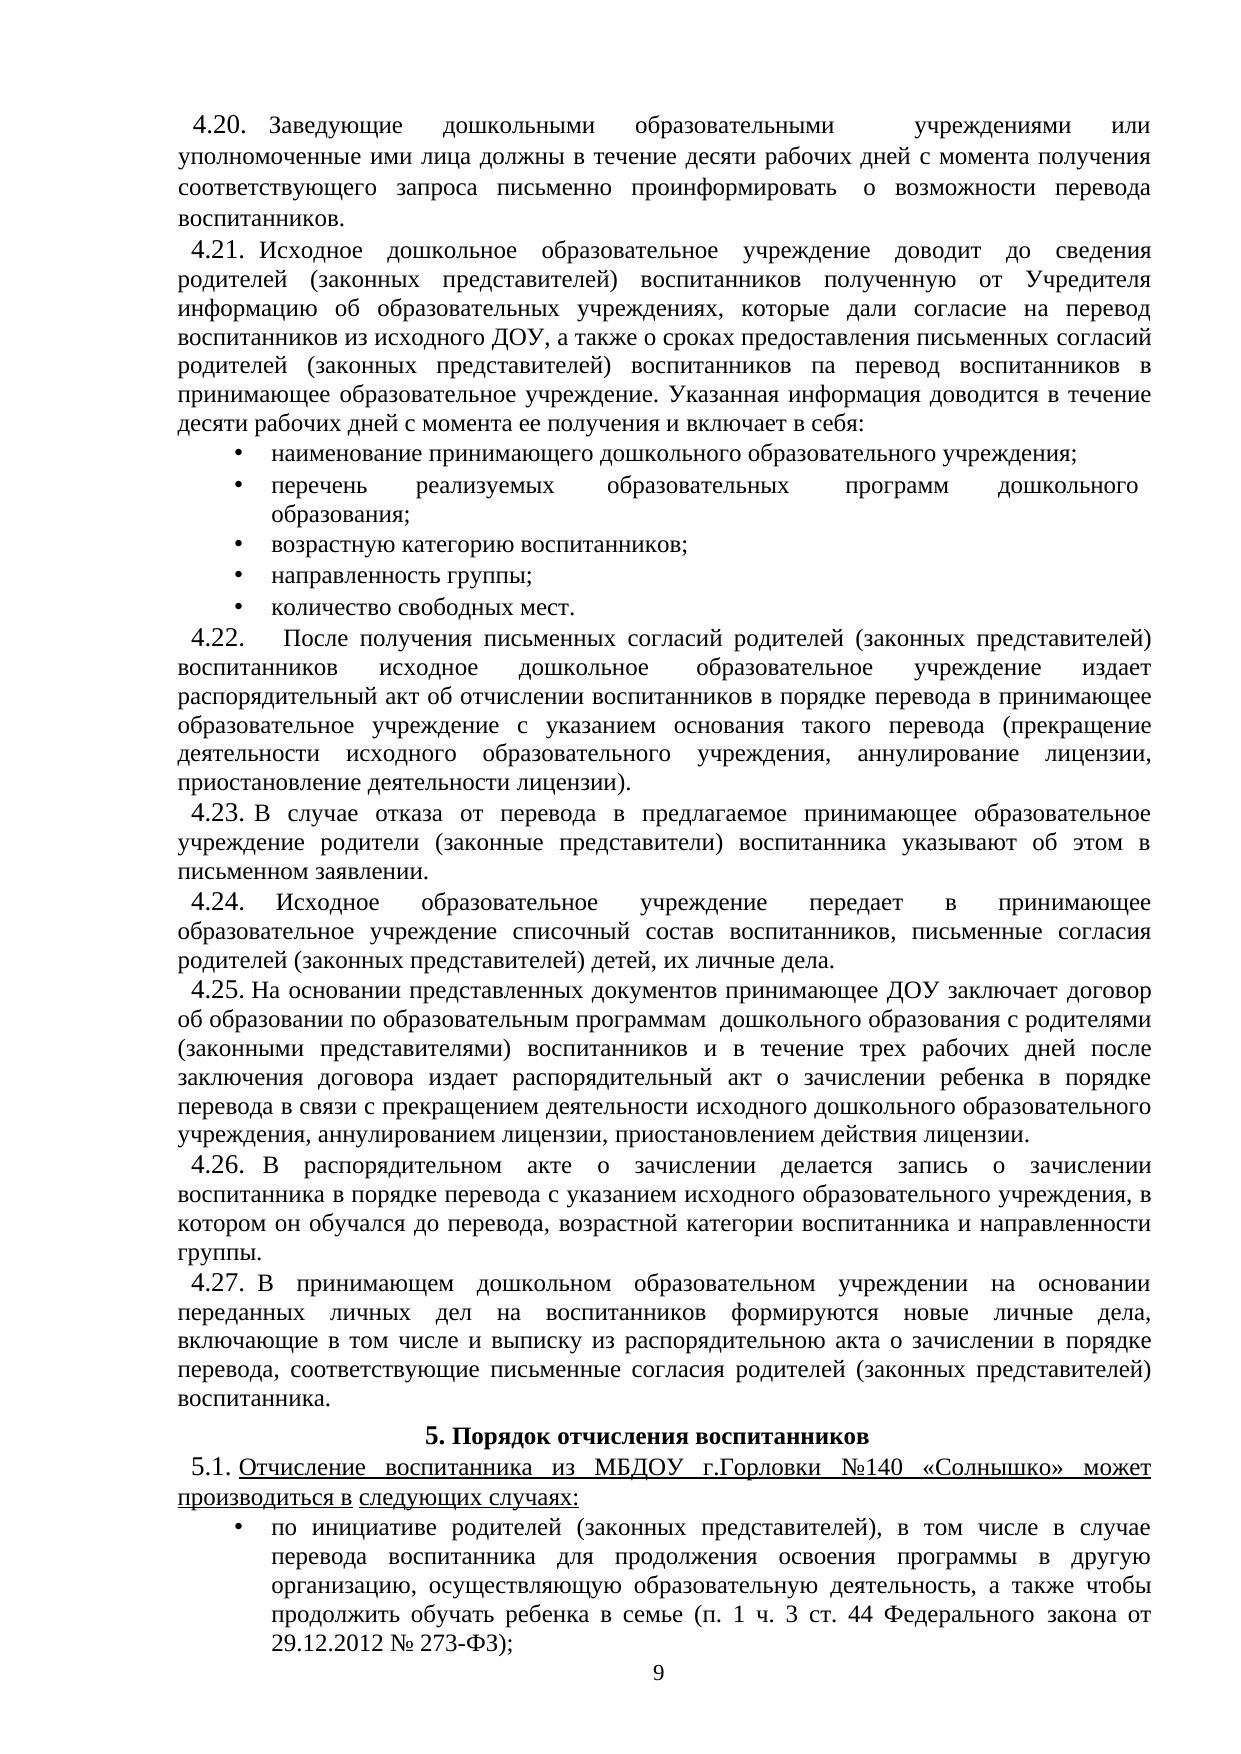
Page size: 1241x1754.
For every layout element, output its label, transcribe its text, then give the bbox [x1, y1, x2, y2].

list Исходное образовательное учреждение передает в принимающее образовательное учреждение списочный состав воспитанников, письменные согласия родителей (законных представителей) детей, их личные дела. [177, 885, 1151, 973]
list Отчисление воспитанника из МБДОУ г.Горловки №140 «Солнышко» может производиться в следующих случаях: [177, 1450, 1151, 1510]
list В принимающем дошкольном образовательном учреждении на основании переданных личных дел на воспитанников формируются новые личные дела, включающие в том числе и выписку из распорядительною акта о зачислении в порядке перевода, соответствующие письменные согласия родителей (законных представителей) воспитанника. [177, 1266, 1151, 1412]
list В случае отказа от перевода в предлагаемое принимающее образовательное учреждение родители (законные представители) воспитанника указывают об этом в письменном заявлении. [177, 796, 1152, 885]
list наименование принимающего дошкольного образовательного учреждения; [233, 437, 1173, 468]
list направленность группы; [233, 559, 1173, 590]
list количество свободных мест. [233, 590, 1173, 621]
subtitle Порядок отчисления воспитанников [425, 1419, 1173, 1450]
list перечень реализуемых образовательных программ дошкольного образования; [233, 468, 1151, 528]
list возрастную категорию воспитанников; [233, 528, 1173, 559]
list Заведующие дошкольными образовательными учреждениями или уполномоченные ими лица должны в течение десяти рабочих дней с момента получения соответствующего запроса письменно проинформировать о возможности перевода воспитанников. [178, 108, 1151, 233]
list по инициативе родителей (законных представителей), в том числе в случае перевода воспитанника для продолжения освоения программы в другую организацию, осуществляющую образовательную деятельность, а также чтобы продолжить обучать ребенка в семье (п. 1 ч. 3 ст. 44 Федерального закона от 29.12.2012 № 273-ФЗ); [233, 1510, 1151, 1656]
list Исходное дошкольное образовательное учреждение доводит до сведения родителей (законных представителей) воспитанников полученную от Учредителя информацию об образовательных учреждениях, которые дали согласие на перевод воспитанников из исходного ДОУ, а также о сроках предоставления письменных согласий родителей (законных представителей) воспитанников па перевод воспитанников в принимающее образовательное учреждение. Указанная информация доводится в течение десяти рабочих дней с момента ее получения и включает в себя: [177, 233, 1152, 437]
list После получения письменных согласий родителей (законных представителей) воспитанников исходное дошкольное образовательное учреждение издает распорядительный акт об отчислении воспитанников в порядке перевода в принимающее образовательное учреждение с указанием основания такого перевода (прекращение деятельности исходного образовательного учреждения, аннулирование лицензии, приостановление деятельности лицензии). [177, 621, 1152, 796]
list В распорядительном акте о зачислении делается запись о зачислении воспитанника в порядке перевода с указанием исходного образовательного учреждения, в котором он обучался до перевода, возрастной категории воспитанника и направленности группы. [177, 1148, 1152, 1266]
list На основании представленных документов принимающее ДОУ заключает договор об образовании по образовательным программам дошкольного образования с родителями (законными представителями) воспитанников и в течение трех рабочих дней после заключения договора издает распорядительный акт о зачислении ребенка в порядке перевода в связи с прекращением деятельности исходного дошкольного образовательного учреждения, аннулированием лицензии, приостановлением действия лицензии. [177, 973, 1152, 1148]
